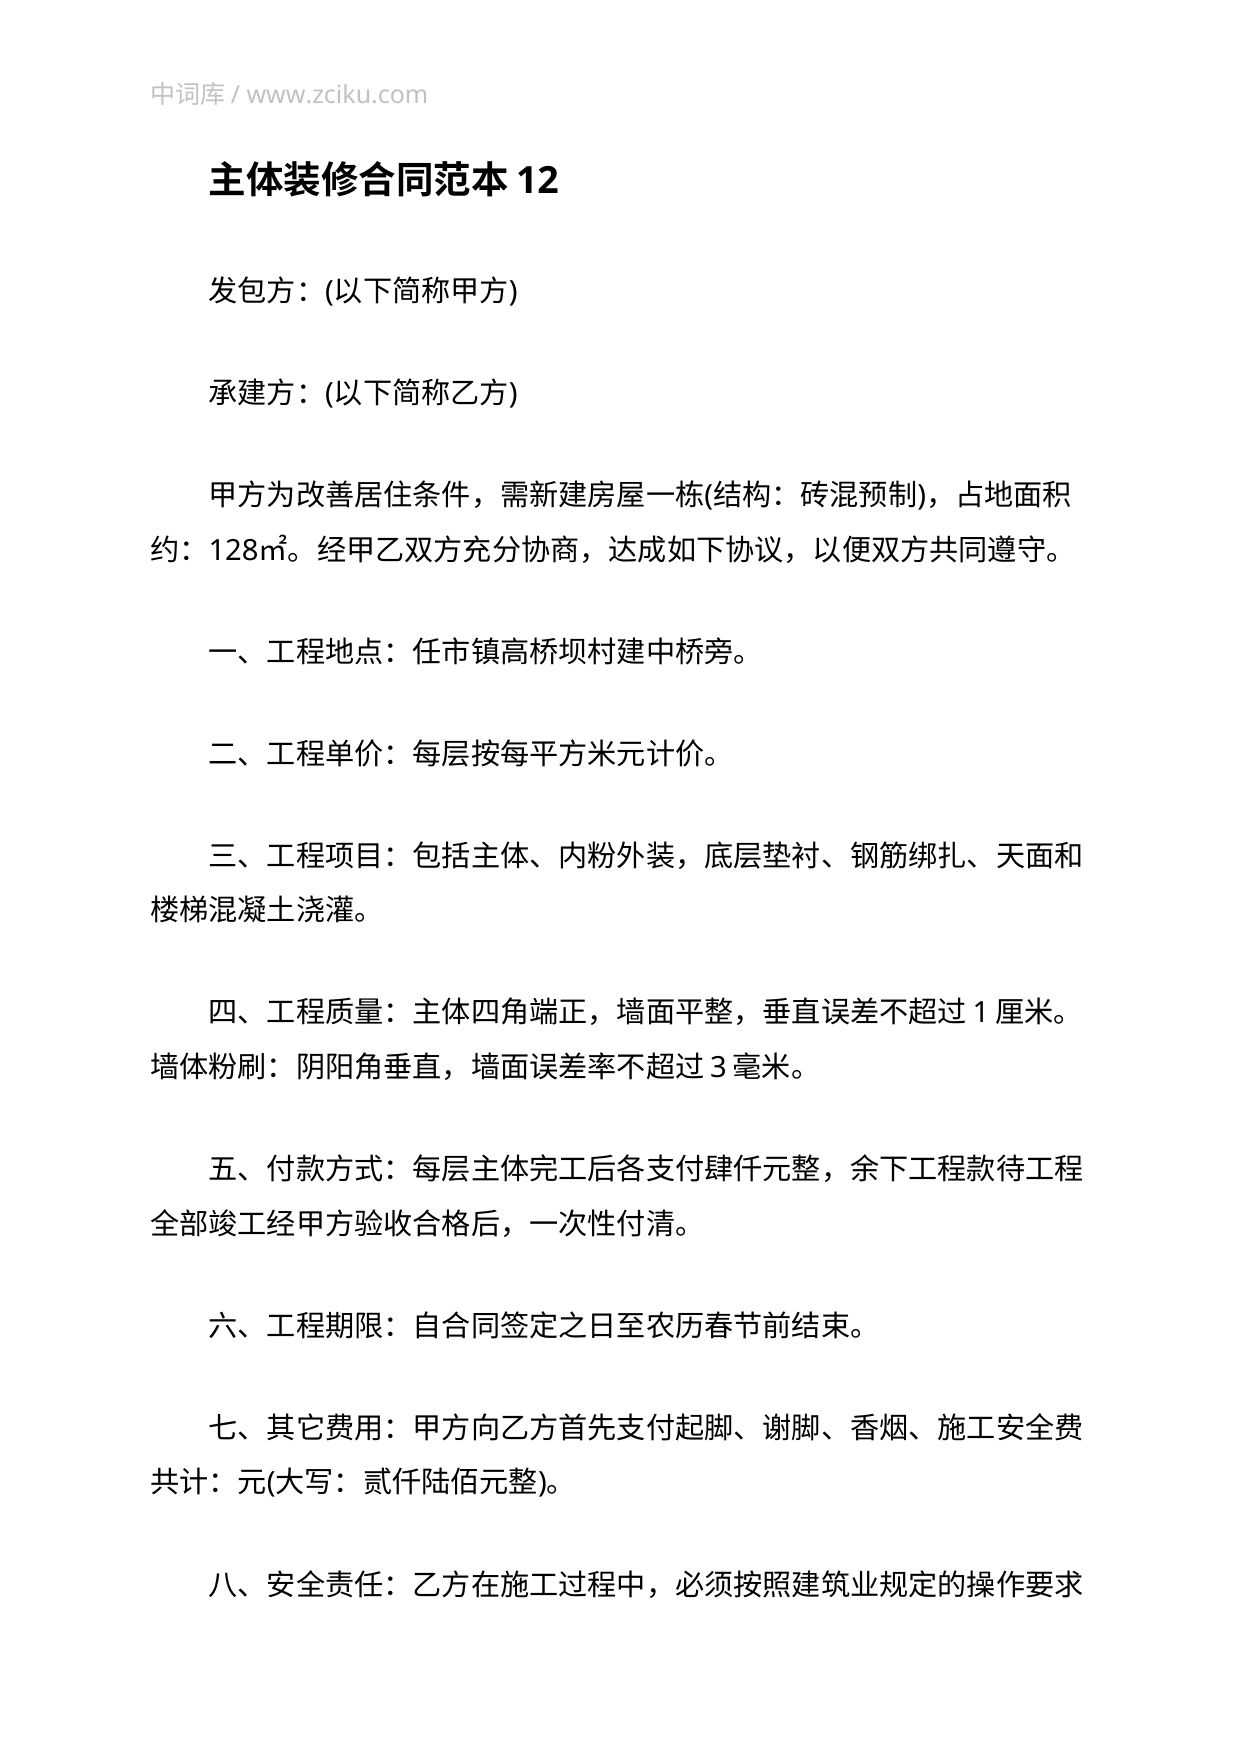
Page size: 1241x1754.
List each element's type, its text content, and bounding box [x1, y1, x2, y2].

text 承建方：(以下简称乙方) [150, 369, 1090, 412]
text 主体装修合同范本12 [150, 150, 1090, 204]
text 三、工程项目：包括主体、内粉外装，底层垫衬、钢筋绑扎、天面和楼梯混凝土浇灌。 [150, 832, 1090, 929]
text 七、其它费用：甲方向乙方首先支付起脚、谢脚、香烟、施工安全费共计：元(大写：贰仟陆佰元整)。 [150, 1404, 1090, 1501]
text 发包方：(以下简称甲方) [150, 268, 1090, 310]
text 二、工程单价：每层按每平方米元计价。 [150, 730, 1090, 773]
text 五、付款方式：每层主体完工后各支付肆仟元整，余下工程款待工程全部竣工经甲方验收合格后，一次性付清。 [150, 1146, 1090, 1243]
text 一、工程地点：任市镇高桥坝村建中桥旁。 [150, 628, 1090, 671]
text 六、工程期限：自合同签定之日至农历春节前结束。 [150, 1302, 1090, 1345]
text 四、工程质量：主体四角端正，墙面平整，垂直误差不超过1厘米。墙体粉刷：阴阳角垂直，墙面误差率不超过3毫米。 [150, 989, 1090, 1086]
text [150, 1561, 1090, 1603]
text 甲方为改善居住条件，需新建房屋一栋(结构：砖混预制)，占地面积约：128㎡。经甲乙双方充分协商，达成如下协议，以便双方共同遵守。 [150, 472, 1090, 569]
